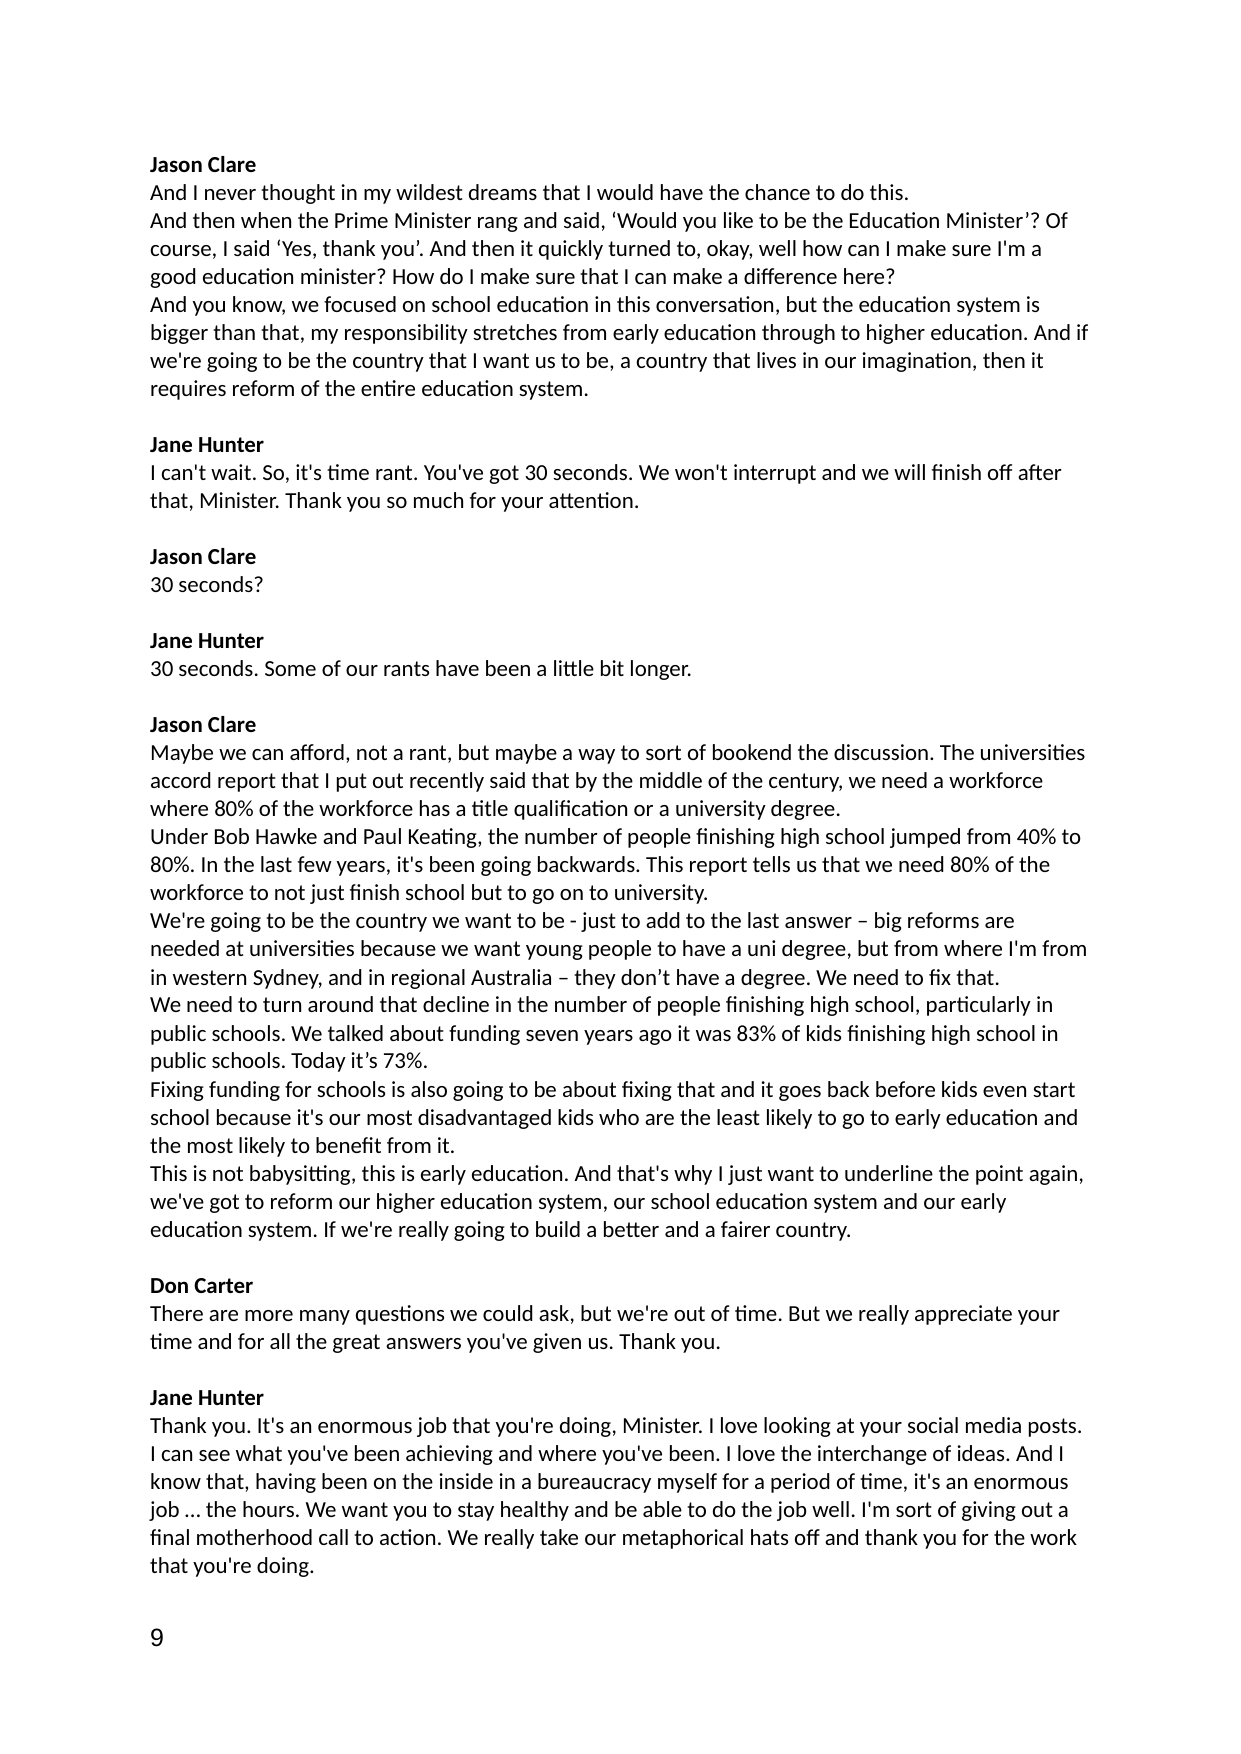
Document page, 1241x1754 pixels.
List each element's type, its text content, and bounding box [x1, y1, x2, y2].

text This is not babysitting, this is early education. And that's why I just want to underline the point again, we've got to reform our higher education system, our school education system and our early education system. If we're really going to build a better and a fairer country. [150, 1159, 1090, 1243]
text There are more many questions we could ask, but we're out of time. But we really appreciate your time and for all the great answers you've given us. Thank you. [150, 1299, 1090, 1355]
text Jane Hunter [150, 430, 1090, 458]
text Jason Clare [150, 542, 1090, 570]
text Jane Hunter [150, 626, 1090, 654]
text 30 seconds? [150, 570, 1090, 598]
text I can't wait. So, it's time rant. You've got 30 seconds. We won't interrupt and we will finish off after that, Minister. Thank you so much for your attention. [150, 458, 1090, 514]
text Jason Clare [150, 710, 1090, 738]
text And you know, we focused on school education in this conversation, but the education system is bigger than that, my responsibility stretches from early education through to higher education. And if we're going to be the country that I want us to be, a country that lives in our imagination, then it requires reform of the entire education system. [150, 290, 1090, 402]
text And then when the Prime Minister rang and said, ‘Would you like to be the Education Minister’? Of course, I said ‘Yes, thank you’. And then it quickly turned to, okay, well how can I make sure I'm a good education minister? How do I make sure that I can make a difference here? [150, 206, 1090, 290]
text And I never thought in my wildest dreams that I would have the chance to do this. [150, 178, 1090, 206]
text Thank you. It's an enormous job that you're doing, Minister. I love looking at your social media posts. I can see what you've been achieving and where you've been. I love the interchange of ideas. And I know that, having been on the inside in a bureaucracy myself for a period of time, it's an enormous job … the hours. We want you to stay healthy and be able to do the job well. I'm sort of giving out a final motherhood call to action. We really take our metaphorical hats off and thank you for the work that you're doing. [150, 1411, 1090, 1579]
text 30 seconds. Some of our rants have been a little bit longer. [150, 654, 1090, 682]
text Don Carter [150, 1271, 1090, 1299]
text We're going to be the country we want to be - just to add to the last answer – big reforms are needed at universities because we want young people to have a uni degree, but from where I'm from in western Sydney, and in regional Australia – they don’t have a degree. We need to fix that. [150, 907, 1090, 991]
text Jane Hunter [150, 1383, 1090, 1411]
text Jason Clare [150, 150, 1090, 178]
text Maybe we can afford, not a rant, but maybe a way to sort of bookend the discussion. The universities accord report that I put out recently said that by the middle of the century, we need a workforce where 80% of the workforce has a title qualification or a university degree. Under Bob Hawke and Paul Keating, the number of people finishing high school jumped from 40% to 80%. In the last few years, it's been going backwards. This report tells us that we need 80% of the workforce to not just finish school but to go on to university. [150, 738, 1090, 907]
text Fixing funding for schools is also going to be about fixing that and it goes back before kids even start school because it's our most disadvantaged kids who are the least likely to go to early education and the most likely to benefit from it. [150, 1075, 1090, 1159]
text We need to turn around that decline in the number of people finishing high school, particularly in public schools. We talked about funding seven years ago it was 83% of kids finishing high school in public schools. Today it’s 73%. [150, 991, 1090, 1075]
